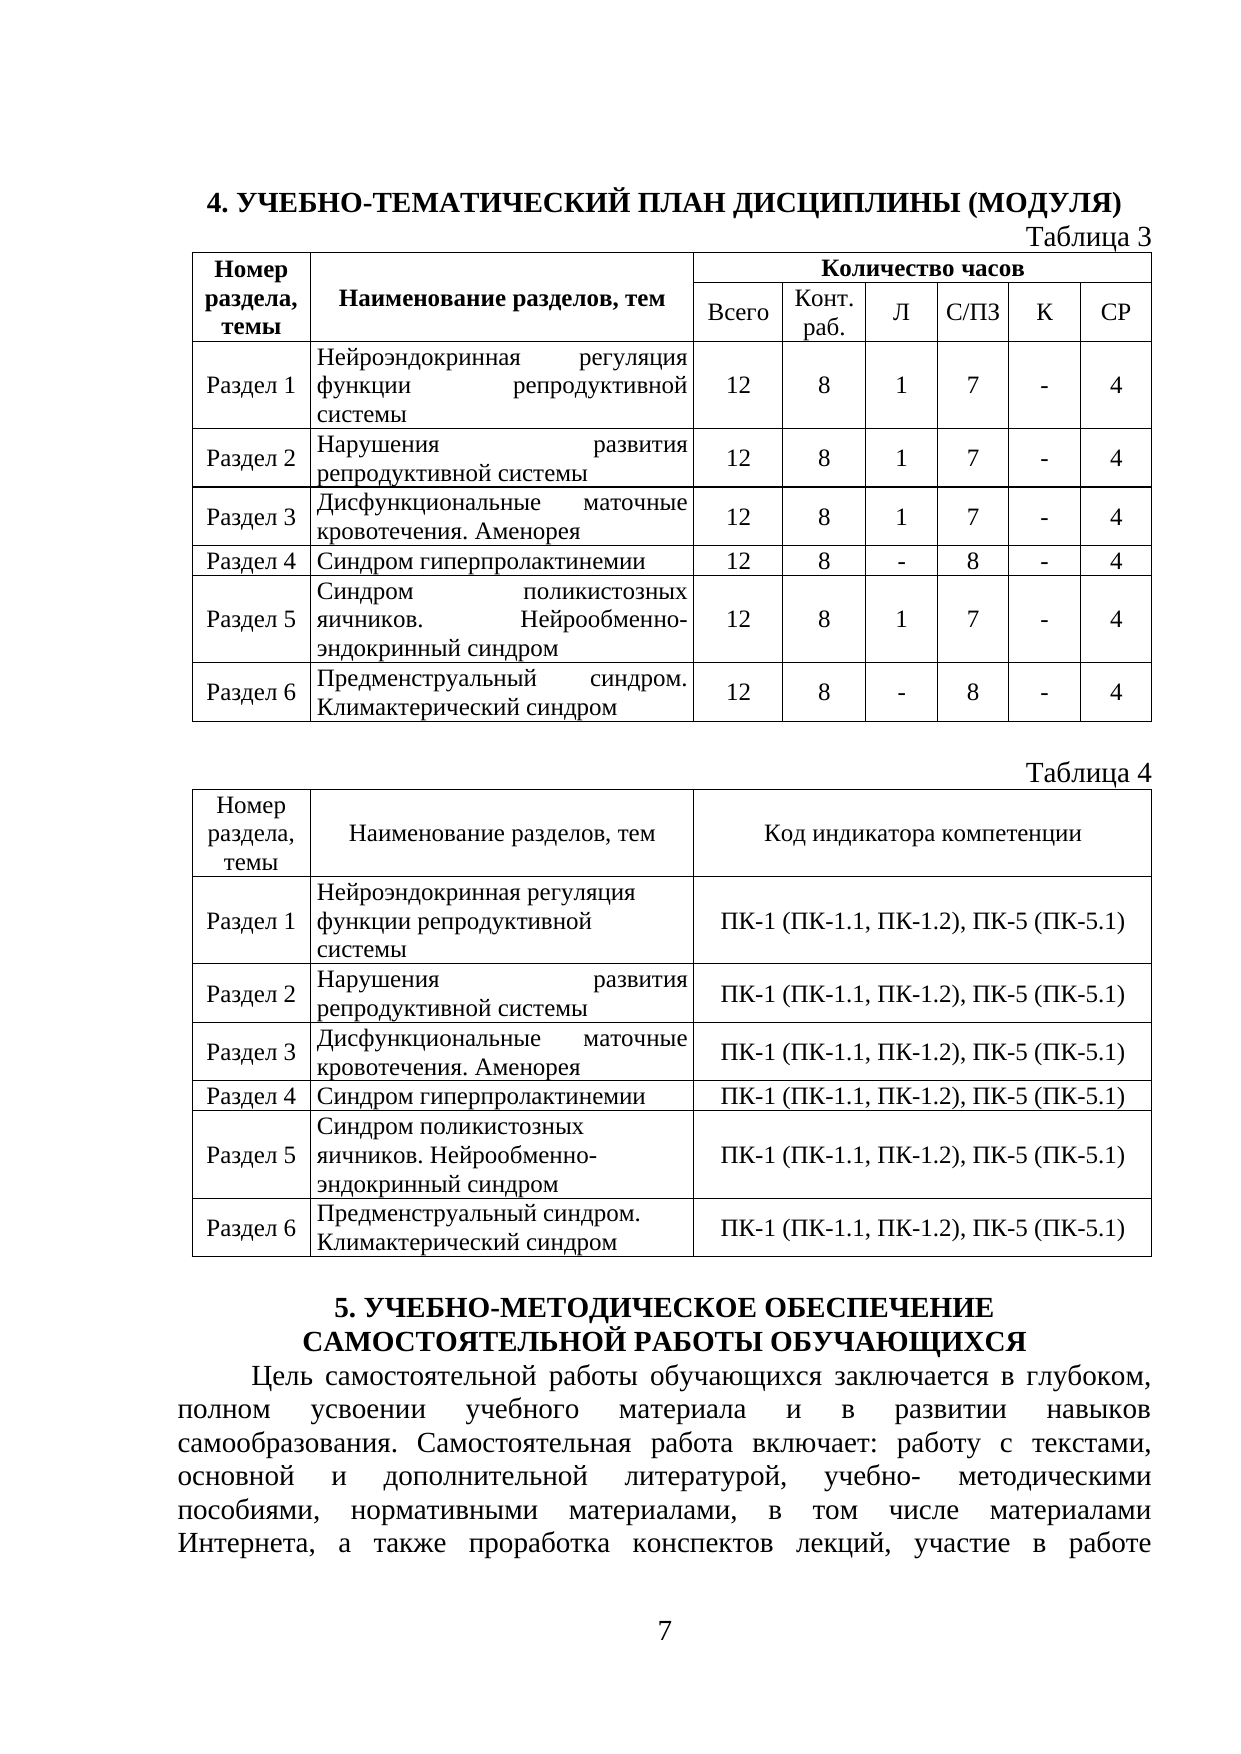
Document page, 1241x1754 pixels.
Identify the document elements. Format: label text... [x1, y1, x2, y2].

table_cell Л [866, 283, 937, 341]
subtitle 4. УЧЕБНО-ТЕМАТИЧЕСКИЙ ПЛАН ДИСЦИПЛИНЫ (МОДУЛЯ) [177, 185, 1152, 219]
table_cell 8 [783, 342, 865, 428]
table_cell С/ПЗ [938, 283, 1008, 341]
table_cell Дисфункциональные маточные кровотечения. Аменорея [311, 1023, 693, 1080]
table_cell 12 [694, 576, 782, 662]
table_cell СР [1081, 283, 1151, 341]
table_cell 12 [694, 488, 782, 545]
table_cell ПК-1 (ПК-1.1, ПК-1.2), ПК-5 (ПК-5.1) [694, 1081, 1151, 1110]
table_cell 1 [866, 342, 937, 428]
table_cell Дисфункциональные маточные кровотечения. Аменорея [311, 488, 693, 545]
table_cell Всего [694, 283, 782, 341]
table_cell ПК-1 (ПК-1.1, ПК-1.2), ПК-5 (ПК-5.1) [694, 964, 1151, 1022]
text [177, 1358, 1152, 1559]
table_header Наименование разделов, тем [311, 790, 693, 876]
table_cell Раздел 1 [193, 342, 310, 428]
table_cell 4 [1081, 488, 1151, 545]
table_cell Нейроэндокринная регуляция функции репродуктивной системы [311, 877, 693, 963]
table_header Номер раздела, темы [193, 790, 310, 876]
table_cell Нарушения развития репродуктивной системы [311, 429, 693, 486]
table_cell 1 [866, 488, 937, 545]
text Таблица 4 [177, 755, 1152, 789]
table_header Количество часов [694, 253, 1151, 282]
table_cell Раздел 3 [193, 488, 310, 545]
table_cell Предменструальный синдром. Климактерический синдром [311, 1199, 693, 1256]
table_cell Синдром гиперпролактинемии [311, 1081, 693, 1110]
table_cell 4 [1081, 429, 1151, 486]
table_cell 4 [1081, 342, 1151, 428]
table_cell 8 [783, 546, 865, 575]
table_cell Раздел 5 [193, 1111, 310, 1197]
table_cell - [1009, 488, 1080, 545]
table_cell Синдром гиперпролактинемии [311, 546, 693, 575]
table_cell Предменструальный синдром. Климактерический синдром [311, 663, 693, 721]
table_cell - [1009, 663, 1080, 721]
table_cell ПК-1 (ПК-1.1, ПК-1.2), ПК-5 (ПК-5.1) [694, 1199, 1151, 1256]
table_cell Раздел 5 [193, 576, 310, 662]
table_cell - [866, 663, 937, 721]
table_header Код индикатора компетенции [694, 790, 1151, 876]
table_cell 8 [783, 663, 865, 721]
table_cell 4 [1081, 663, 1151, 721]
table_cell Раздел 1 [193, 877, 310, 963]
table_cell 1 [866, 576, 937, 662]
table_cell 8 [783, 429, 865, 486]
table_cell - [1009, 342, 1080, 428]
table_cell ПК-1 (ПК-1.1, ПК-1.2), ПК-5 (ПК-5.1) [694, 1023, 1151, 1080]
table_cell 12 [694, 429, 782, 486]
table_cell 12 [694, 546, 782, 575]
table_cell 8 [938, 663, 1008, 721]
table_cell ПК-1 (ПК-1.1, ПК-1.2), ПК-5 (ПК-5.1) [694, 1111, 1151, 1197]
table_cell 8 [783, 488, 865, 545]
table_cell 8 [938, 546, 1008, 575]
table_header Наименование разделов, тем [311, 253, 693, 341]
table_cell 12 [694, 342, 782, 428]
table_cell Раздел 3 [193, 1023, 310, 1080]
subtitle 5. УЧЕБНО-МЕТОДИЧЕСКОЕ ОБЕСПЕЧЕНИЕ САМОСТОЯТЕЛЬНОЙ РАБОТЫ ОБУЧАЮЩИХСЯ [177, 1291, 1152, 1358]
table_cell 4 [1081, 576, 1151, 662]
table_cell - [1009, 429, 1080, 486]
table_cell Нейроэндокринная регуляция функции репродуктивной системы [311, 342, 693, 428]
table_cell Раздел 2 [193, 429, 310, 486]
table_cell - [1009, 546, 1080, 575]
table_cell Раздел 4 [193, 1081, 310, 1110]
table_cell 8 [783, 576, 865, 662]
table_header Номер раздела, темы [193, 253, 310, 341]
table_cell Синдром поликистозных яичников. Нейрообменно-эндокринный синдром [311, 1111, 693, 1197]
text Таблица 3 [177, 219, 1152, 252]
table_cell Раздел 6 [193, 1199, 310, 1256]
table_cell - [866, 546, 937, 575]
table_cell Нарушения развития репродуктивной системы [311, 964, 693, 1022]
table_cell - [1009, 576, 1080, 662]
table_cell Конт. раб. [783, 283, 865, 341]
table_cell 7 [938, 576, 1008, 662]
table_cell 7 [938, 488, 1008, 545]
table_cell Раздел 2 [193, 964, 310, 1022]
table_cell 7 [938, 429, 1008, 486]
table_cell К [1009, 283, 1080, 341]
table_cell 7 [938, 342, 1008, 428]
table_cell Раздел 6 [193, 663, 310, 721]
table_cell Раздел 4 [193, 546, 310, 575]
table_cell Синдром поликистозных яичников. Нейрообменно-эндокринный синдром [311, 576, 693, 662]
table_cell 1 [866, 429, 937, 486]
table_cell 12 [694, 663, 782, 721]
table_cell ПК-1 (ПК-1.1, ПК-1.2), ПК-5 (ПК-5.1) [694, 877, 1151, 963]
table_cell 4 [1081, 546, 1151, 575]
